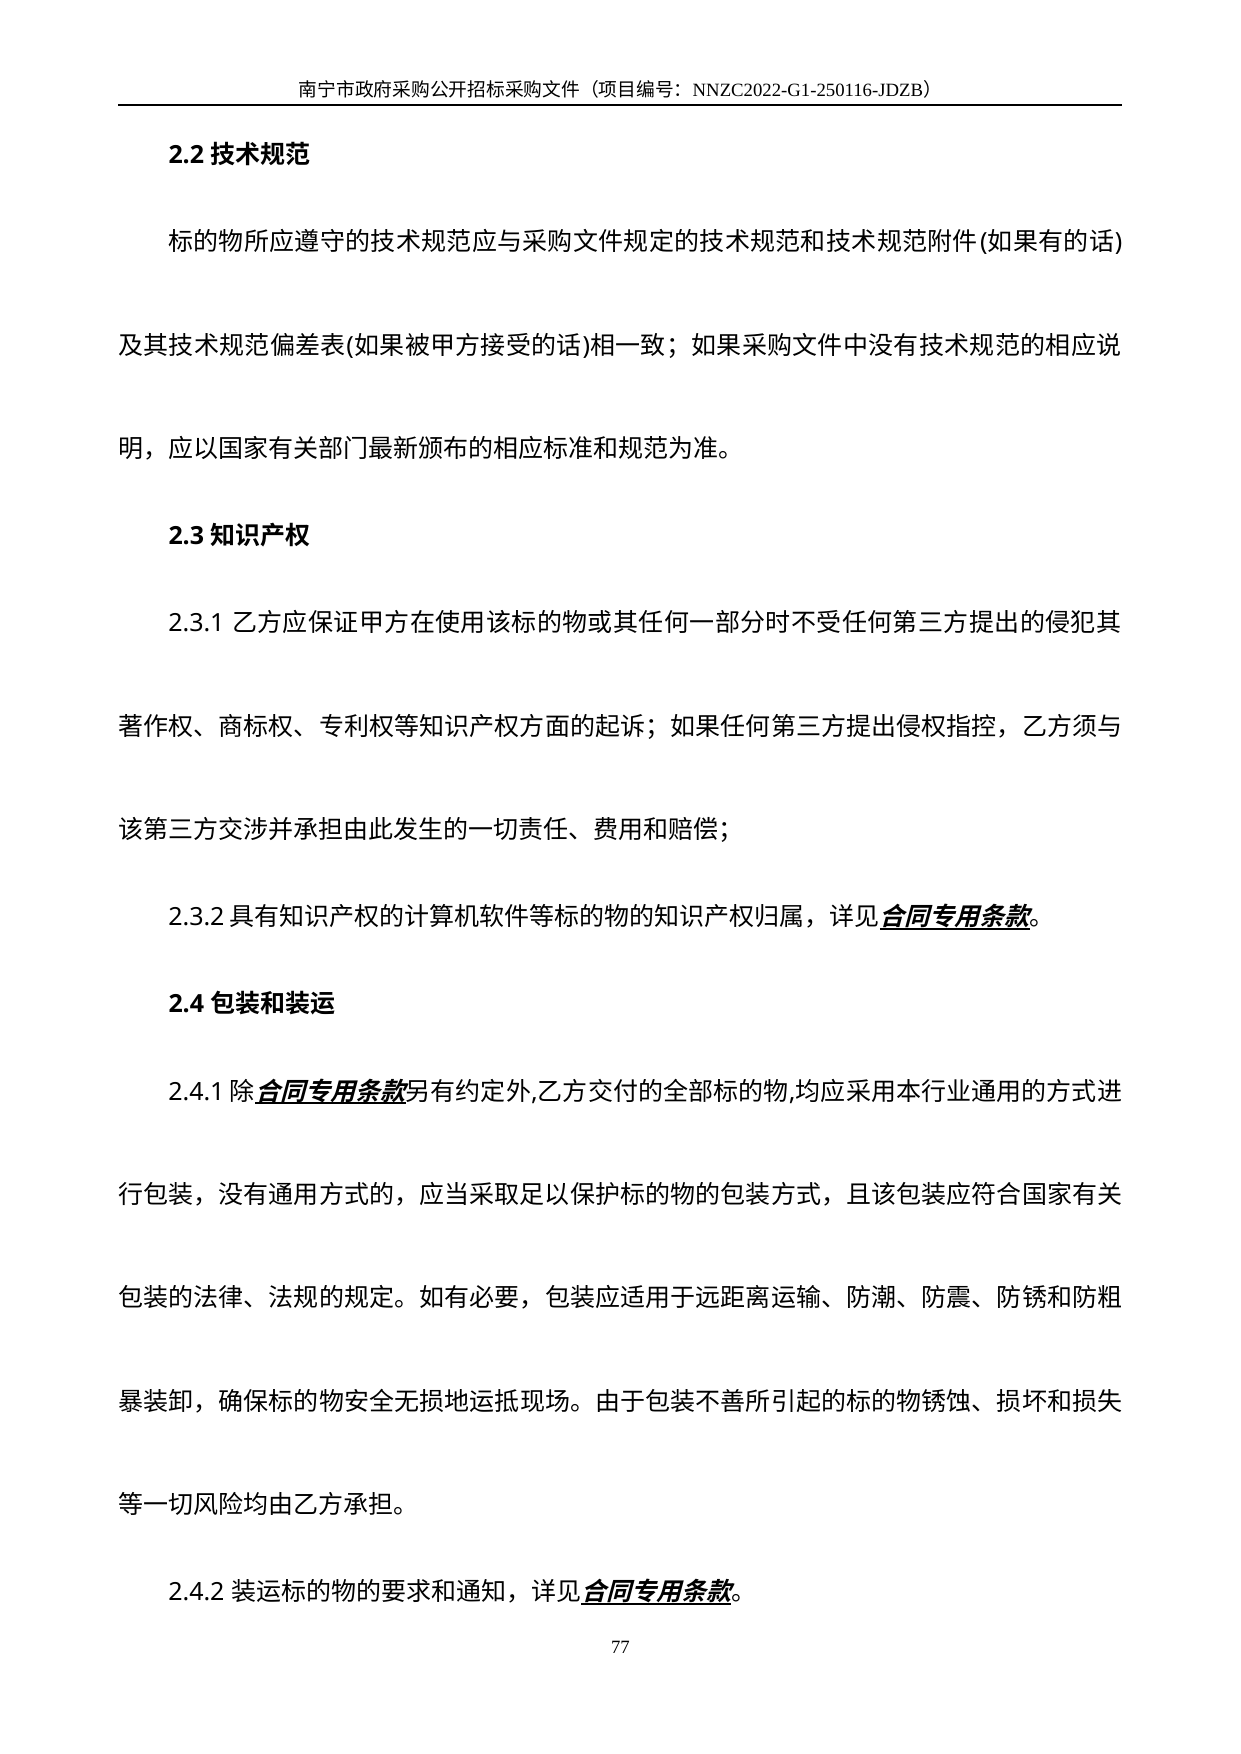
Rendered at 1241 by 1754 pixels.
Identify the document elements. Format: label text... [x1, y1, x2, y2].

text 2.3.2具有知识产权的计算机软件等标的物的知识产权归属，详见合同专用条款。 [118, 881, 1122, 949]
text 标的物所应遵守的技术规范应与采购文件规定的技术规范和技术规范附件(如果有的话)及其技术规范偏差表(如果被甲方接受的话)相一致；如果采购文件中没有技术规范的相应说明，应以国家有关部门最新颁布的相应标准和规范为准。 [118, 206, 1122, 481]
text 2.2 技术规范 [118, 118, 1122, 187]
text 2.4.1除合同专用条款另有约定外,乙方交付的全部标的物,均应采用本行业通用的方式进行包装，没有通用方式的，应当采取足以保护标的物的包装方式，且该包装应符合国家有关包装的法律、法规的规定。如有必要，包装应适用于远距离运输、防潮、防震、防锈和防粗暴装卸，确保标的物安全无损地运抵现场。由于包装不善所引起的标的物锈蚀、损坏和损失等一切风险均由乙方承担。 [118, 1055, 1122, 1537]
text 2.4 包装和装运 [118, 968, 1122, 1037]
text 2.3 知识产权 [118, 499, 1122, 568]
text 2.3.1 乙方应保证甲方在使用该标的物或其任何一部分时不受任何第三方提出的侵犯其著作权、商标权、专利权等知识产权方面的起诉；如果任何第三方提出侵权指控，乙方须与该第三方交涉并承担由此发生的一切责任、费用和赔偿； [118, 587, 1122, 862]
text 2.4.2 装运标的物的要求和通知，详见合同专用条款。 [118, 1556, 1122, 1624]
